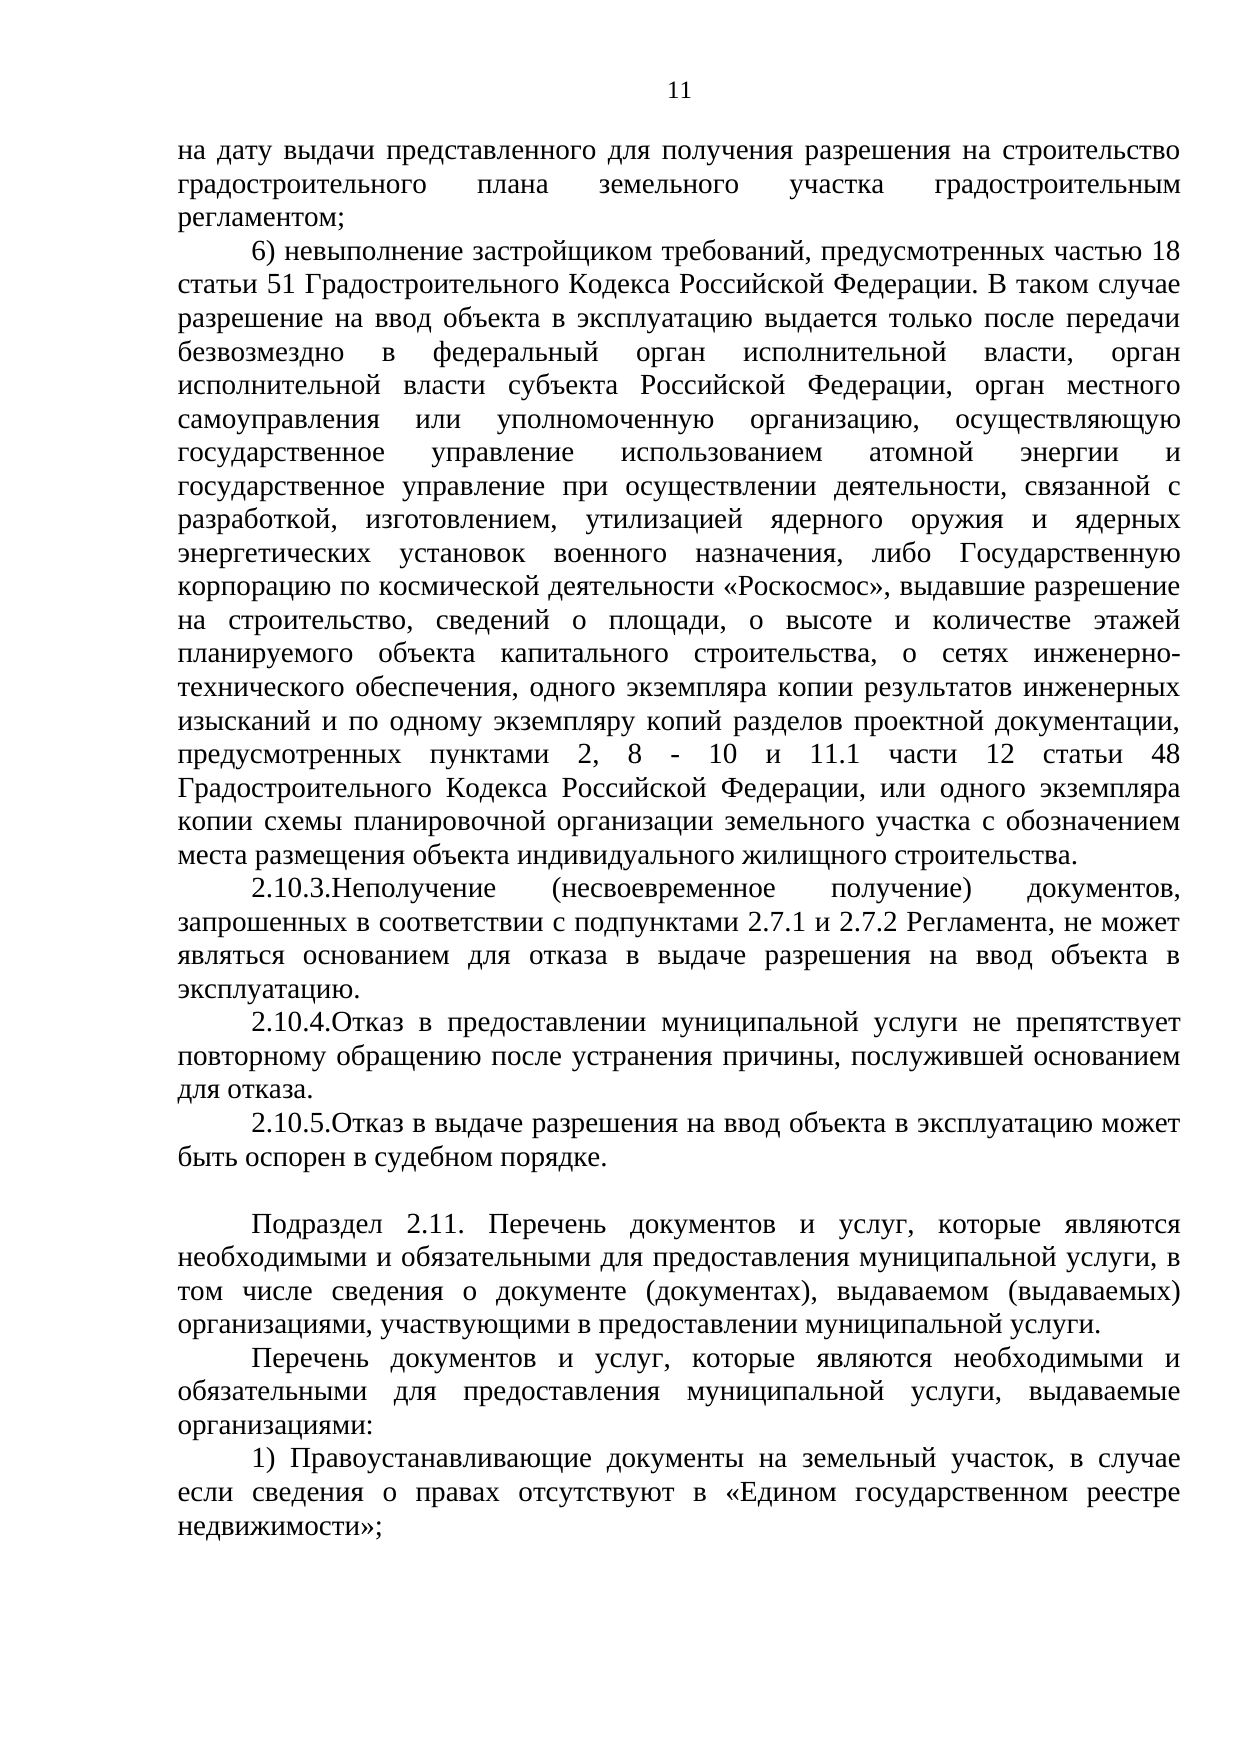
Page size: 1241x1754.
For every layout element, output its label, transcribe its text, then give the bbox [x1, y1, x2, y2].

text 2.10.4.Отказ в предоставлении муниципальной услуги не препятствует повторному обращению после устранения причины, послужившей основанием для отказа. [177, 1004, 1181, 1105]
text 1) Правоустанавливающие документы на земельный участок, в случае если сведения о правах отсутствуют в «Едином государственном реестре недвижимости»; [177, 1441, 1181, 1541]
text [177, 132, 1181, 233]
text Перечень документов и услуг, которые являются необходимыми и обязательными для предоставления муниципальной услуги, выдаваемые организациями: [177, 1340, 1181, 1441]
text 6) невыполнение застройщиком требований, предусмотренных частью 18 статьи 51 Градостроительного Кодекса Российской Федерации. В таком случае разрешение на ввод объекта в эксплуатацию выдается только после передачи безвозмездно в федеральный орган исполнительной власти, орган исполнительной власти субъекта Российской Федерации, орган местного самоуправления или уполномоченную организацию, осуществляющую государственное управление использованием атомной энергии и государственное управление при осуществлении деятельности, связанной с разработкой, изготовлением, утилизацией ядерного оружия и ядерных энергетических установок военного назначения, либо Государственную корпорацию по космической деятельности «Роскосмос», выдавшие разрешение на строительство, сведений о площади, о высоте и количестве этажей планируемого объекта капитального строительства, о сетях инженерно-технического обеспечения, одного экземпляра копии результатов инженерных изысканий и по одному экземпляру копий разделов проектной документации, предусмотренных пунктами 2, 8 - 10 и 11.1 части 12 статьи 48 Градостроительного Кодекса Российской Федерации, или одного экземпляра копии схемы планировочной организации земельного участка с обозначением места размещения объекта индивидуального жилищного строительства. [177, 233, 1181, 870]
text Подраздел 2.11. Перечень документов и услуг, которые являются необходимыми и обязательными для предоставления муниципальной услуги, в том числе сведения о документе (документах), выдаваемом (выдаваемых) организациями, участвующими в предоставлении муниципальной услуги. [177, 1206, 1181, 1340]
text 2.10.3.Неполучение (несвоевременное получение) документов, запрошенных в соответствии с подпунктами 2.7.1 и 2.7.2 Регламента, не может являться основанием для отказа в выдаче разрешения на ввод объекта в эксплуатацию. [177, 870, 1181, 1004]
text 2.10.5.Отказ в выдаче разрешения на ввод объекта в эксплуатацию может быть оспорен в судебном порядке. [177, 1105, 1181, 1172]
